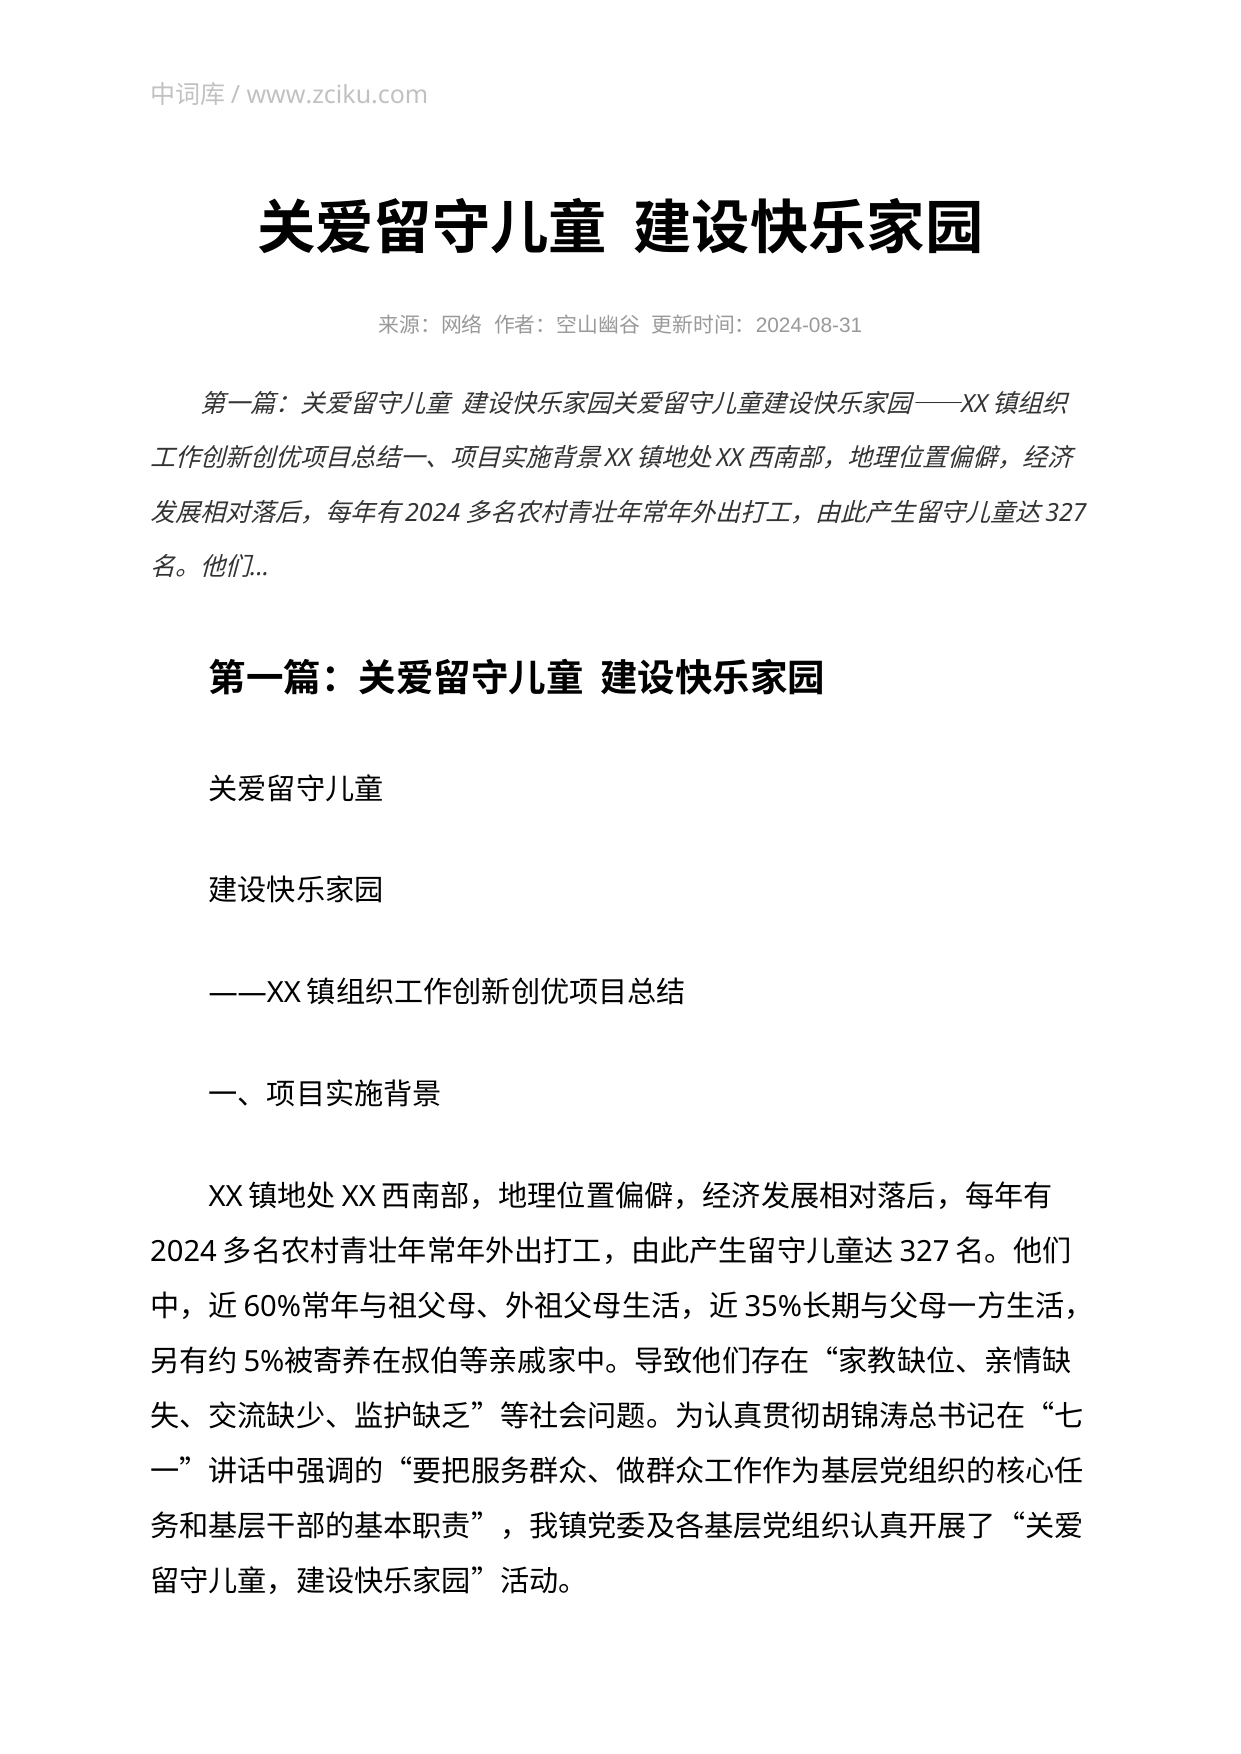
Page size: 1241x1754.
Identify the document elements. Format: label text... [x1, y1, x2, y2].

text 来源：网络 作者：空山幽谷 更新时间：2024-08-31 [150, 313, 1090, 337]
text XX镇地处XX西南部，地理位置偏僻，经济发展相对落后，每年有2024多名农村青壮年常年外出打工，由此产生留守儿童达327名。他们中，近60%常年与祖父母、外祖父母生活，近35%长期与父母一方生活，另有约5%被寄养在叔伯等亲戚家中。导致他们存在“家教缺位、亲情缺失、交流缺少、监护缺乏”等社会问题。为认真贯彻胡锦涛总书记在“七一”讲话中强调的“要把服务群众、做群众工作作为基层党组织的核心任务和基层干部的基本职责”，我镇党委及各基层党组织认真开展了“关爱留守儿童，建设快乐家园”活动。 [150, 1172, 1090, 1599]
text 关爱留守儿童 [150, 765, 1090, 807]
text 第一篇：关爱留守儿童 建设快乐家园 [150, 648, 1090, 702]
text 一、项目实施背景 [150, 1071, 1090, 1113]
text 建设快乐家园 [150, 867, 1090, 909]
text 第一篇：关爱留守儿童 建设快乐家园关爱留守儿童建设快乐家园——XX镇组织工作创新创优项目总结一、项目实施背景XX镇地处XX西南部，地理位置偏僻，经济发展相对落后，每年有2024多名农村青壮年常年外出打工，由此产生留守儿童达327名。他们... [150, 383, 1090, 583]
text ——XX镇组织工作创新创优项目总结 [150, 969, 1090, 1011]
subtitle 关爱留守儿童 建设快乐家园 [150, 181, 1090, 266]
